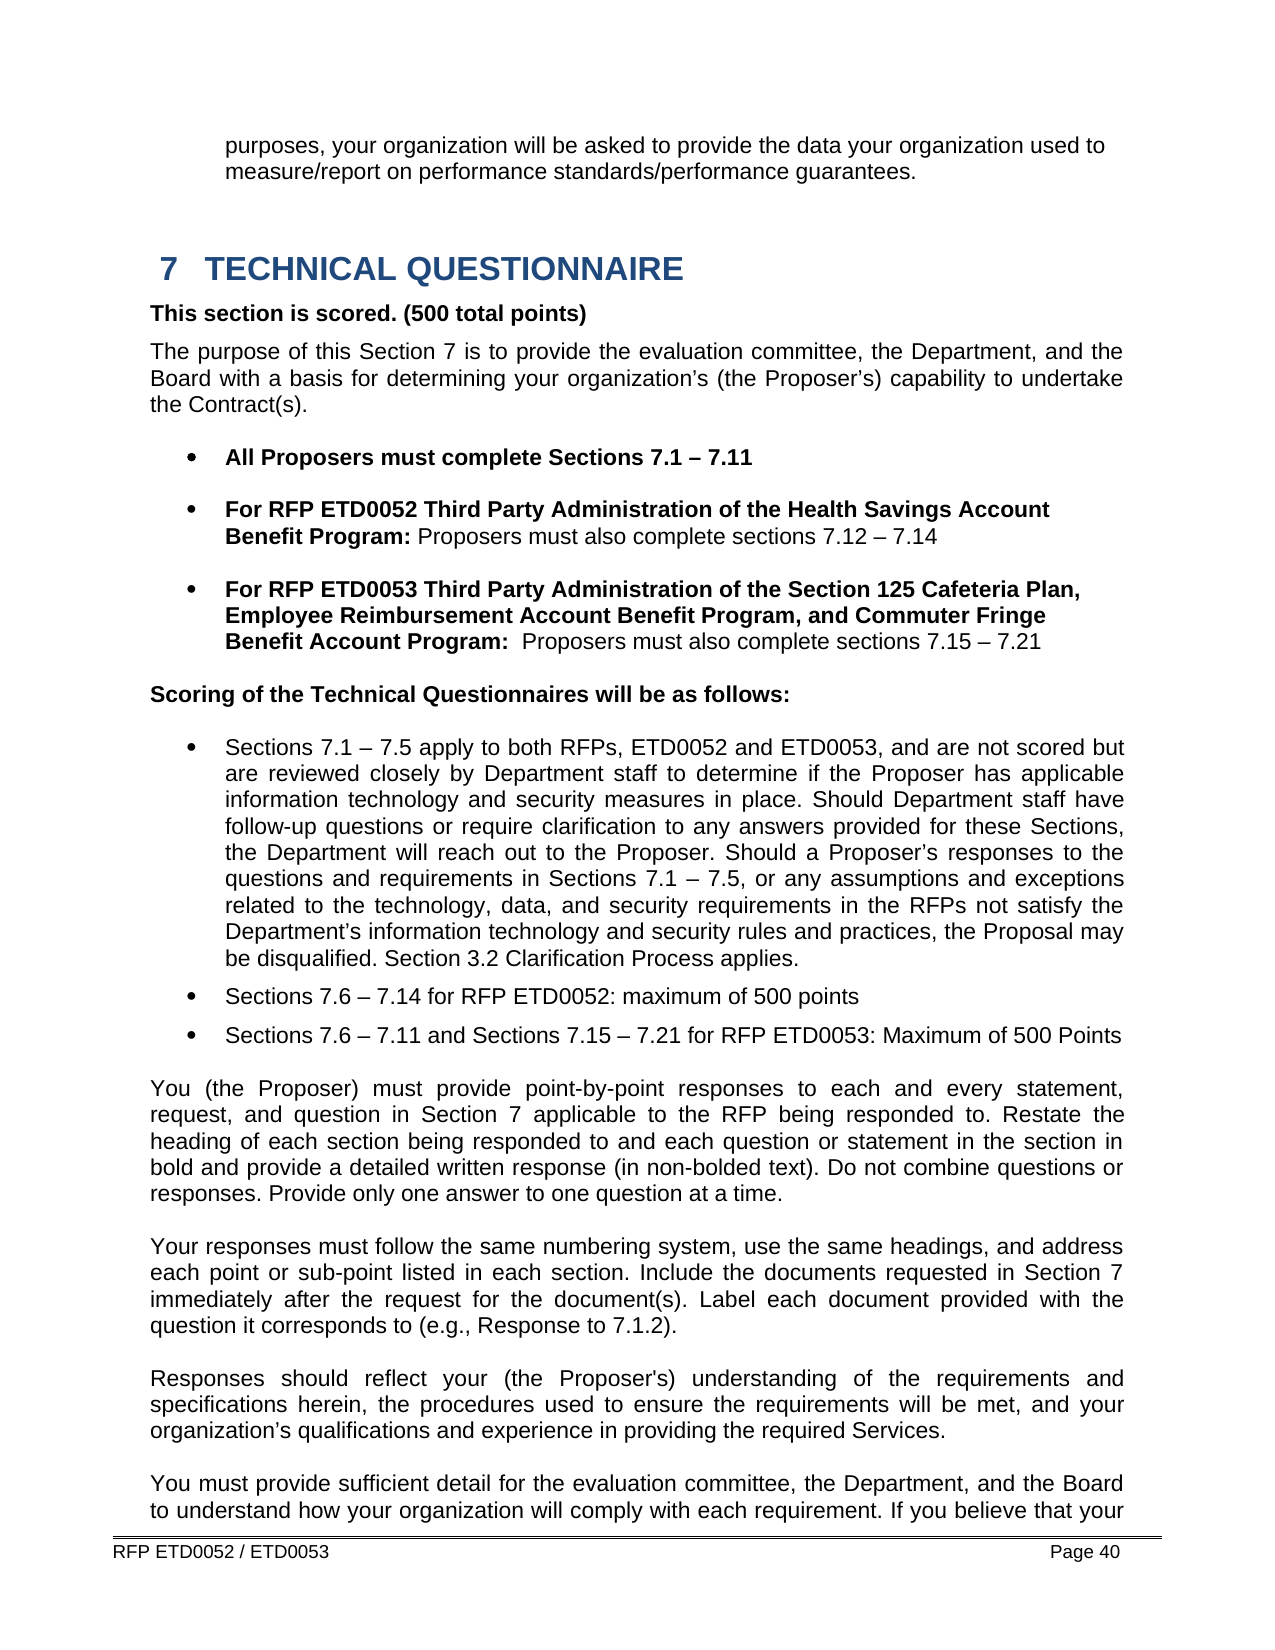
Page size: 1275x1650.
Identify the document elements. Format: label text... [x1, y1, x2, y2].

text You (the Proposer) must provide point-by-point responses to each and every statement, request, and question in Section 7 applicable to the RFP being responded to. Restate the heading of each section being responded to and each question or statement in the section in bold and provide a detailed written response (in non-bolded text). Do not combine questions or responses. Provide only one answer to one question at a time. [150, 1075, 1125, 1207]
text This section is scored. (500 total points) [150, 299, 1125, 326]
list For RFP ETD0052 Third Party Administration of the Health Savings Account Benefit Program: Proposers must also complete sections 7.12 – 7.14 [187, 496, 1125, 549]
text Scoring of the Technical Questionnaires will be as follows: [150, 681, 1125, 707]
text Responses should reflect your (the Proposer's) understanding of the requirements and specifications herein, the procedures used to ensure the requirements will be met, and your organization’s qualifications and experience in providing the required Services. [150, 1365, 1125, 1444]
list Sections 7.1 – 7.5 apply to both RFPs, ETD0052 and ETD0053, and are not scored but are reviewed closely by Department staff to determine if the Proposer has applicable information technology and security measures in place. Should Department staff have follow-up questions or require clarification to any answers provided for these Sections, the Department will reach out to the Proposer. Should a Proposer’s responses to the questions and requirements in Sections 7.1 – 7.5, or any assumptions and exceptions related to the technology, data, and security requirements in the RFPs not satisfy the Department’s information technology and security rules and practices, the Proposal may be disqualified. Section 3.2 Clarification Process applies. [187, 734, 1125, 971]
list For RFP ETD0053 Third Party Administration of the Section 125 Cafeteria Plan, Employee Reimbursement Account Benefit Program, and Commuter Fringe Benefit Account Program: Proposers must also complete sections 7.15 – 7.21 [187, 576, 1125, 654]
list Sections 7.6 – 7.14 for RFP ETD0052: maximum of 500 points [187, 983, 1125, 1010]
text Your responses must follow the same numbering system, use the same headings, and address each point or sub-point listed in each section. Include the documents requested in Section 7 immediately after the request for the document(s). Label each document provided with the question it corresponds to (e.g., Response to 7.1.2). [150, 1233, 1125, 1338]
list All Proposers must complete Sections 7.1 – 7.11 [187, 444, 1125, 470]
list Sections 7.6 – 7.11 and Sections 7.15 – 7.21 for RFP ETD0053: Maximum of 500 Points [187, 1022, 1125, 1048]
text The purpose of this Section 7 is to provide the evaluation committee, the Department, and the Board with a basis for determining your organization’s (the Proposer’s) capability to undertake the Contract(s). [150, 338, 1125, 417]
subtitle Technical Questionnaire [159, 248, 1125, 287]
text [150, 1470, 1125, 1523]
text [150, 132, 1125, 185]
